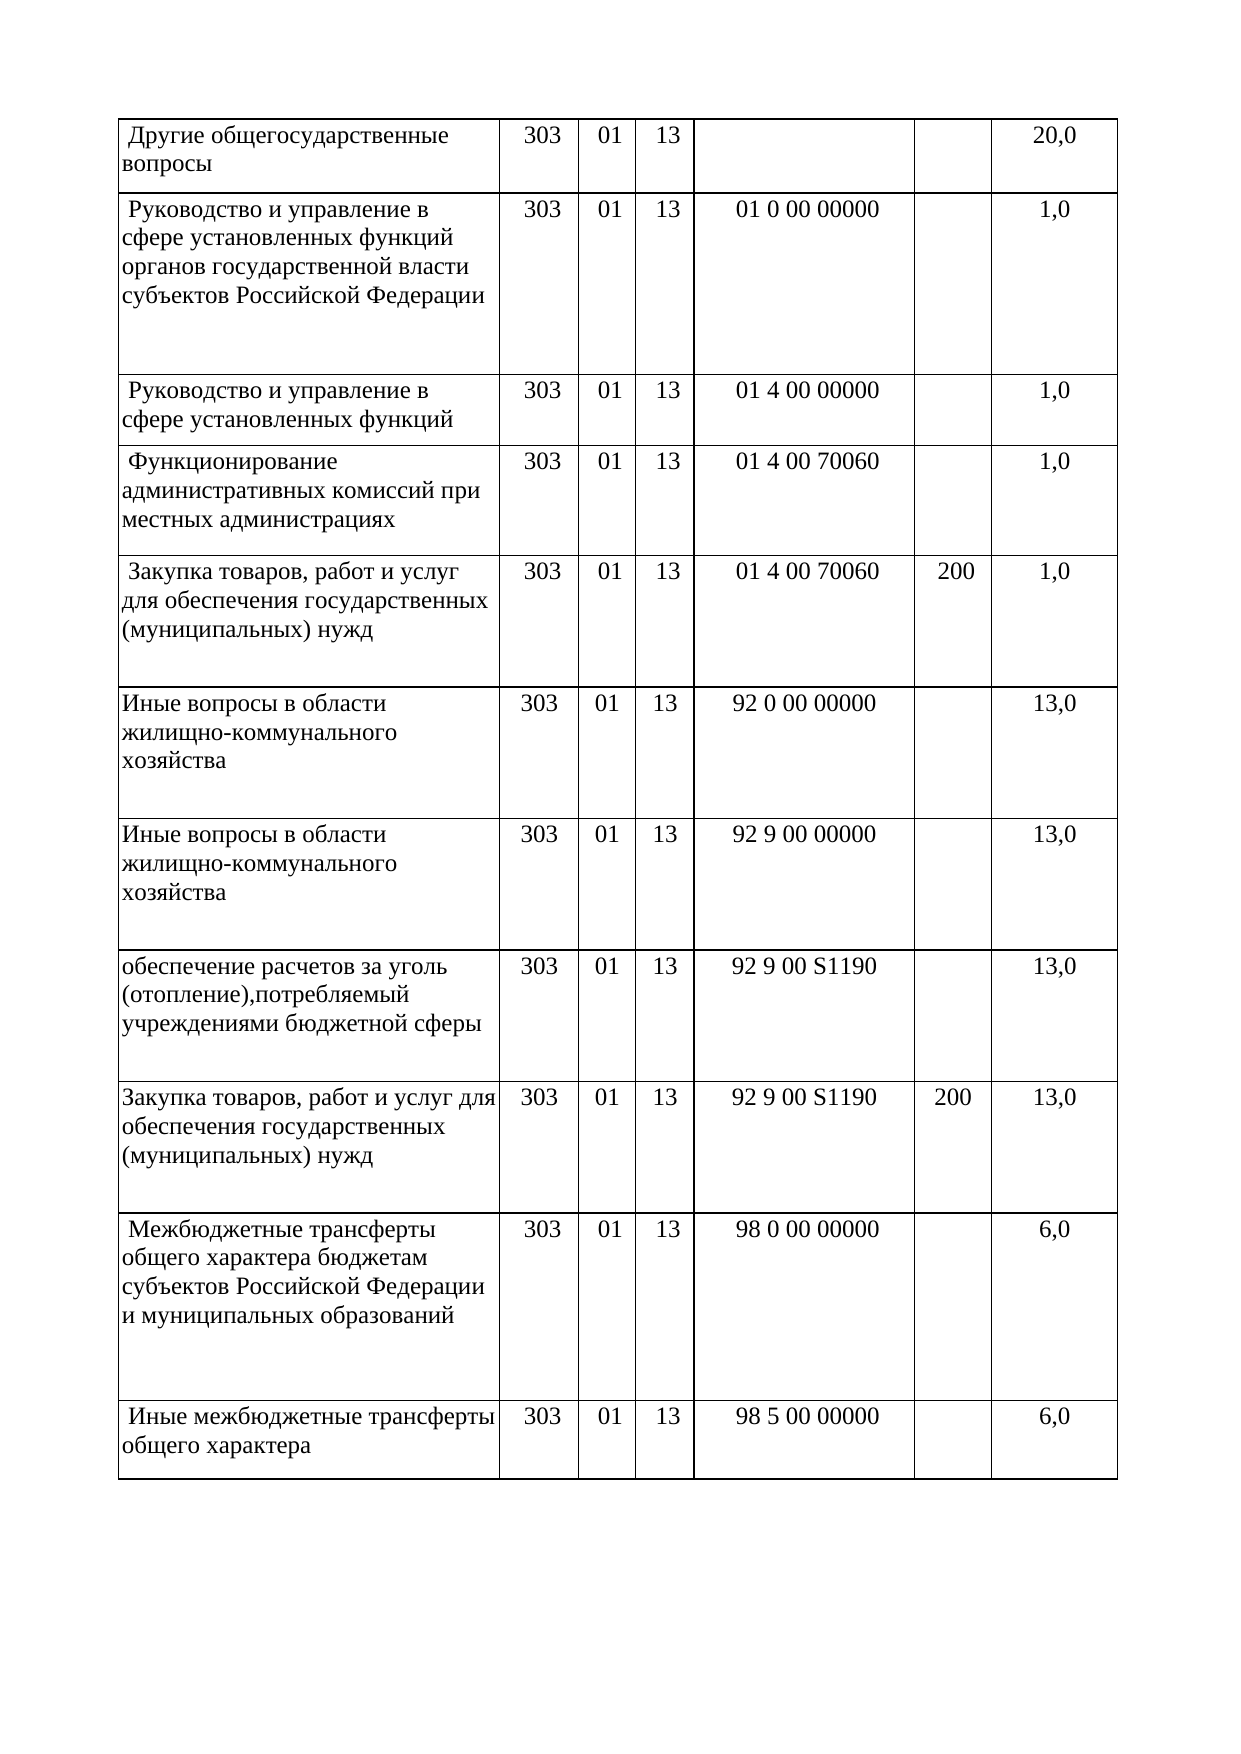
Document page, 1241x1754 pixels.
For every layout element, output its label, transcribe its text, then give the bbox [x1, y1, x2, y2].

table_cell [695, 120, 914, 192]
table_cell Другие общегосударственные вопросы [119, 120, 499, 192]
table_cell 01 [579, 688, 635, 818]
table_cell 303 [500, 819, 578, 949]
table_cell 200 [915, 1082, 991, 1212]
table_cell 13 [636, 446, 693, 555]
table_cell 13,0 [992, 819, 1117, 949]
table_cell 13 [636, 1082, 693, 1212]
table_cell 6,0 [992, 1214, 1117, 1399]
table_cell [915, 375, 991, 444]
table_cell [915, 819, 991, 949]
table_cell Функционирование административных комиссий при местных администрациях [119, 446, 499, 555]
table_cell 13,0 [992, 1082, 1117, 1212]
table_cell [915, 120, 991, 192]
table_cell 1,0 [992, 375, 1117, 444]
table_cell 92 9 00 S1190 [695, 1082, 914, 1212]
table_cell [915, 951, 991, 1081]
table_cell 13,0 [992, 951, 1117, 1081]
table_cell 1,0 [992, 556, 1117, 686]
table_cell 01 4 00 00000 [695, 375, 914, 444]
table_cell 303 [500, 194, 578, 373]
table_cell [915, 194, 991, 373]
table_cell 98 0 00 00000 [695, 1214, 914, 1399]
table_cell 01 [579, 1082, 635, 1212]
table_cell 303 [500, 556, 578, 686]
table_cell 13 [636, 375, 693, 444]
table_cell 13,0 [992, 688, 1117, 818]
table_cell 01 [579, 1401, 635, 1478]
table_cell [915, 1401, 991, 1478]
table_cell 200 [915, 556, 991, 686]
table_cell 01 [579, 819, 635, 949]
table_cell 13 [636, 194, 693, 373]
table_cell 13 [636, 120, 693, 192]
table_cell Межбюджетные трансферты общего характера бюджетам субъектов Российской Федерации и муниципальных образований [119, 1214, 499, 1399]
table_cell 303 [500, 1214, 578, 1399]
table_cell 303 [500, 375, 578, 444]
table_cell 13 [636, 819, 693, 949]
table_cell 13 [636, 1214, 693, 1399]
table_cell 1,0 [992, 194, 1117, 373]
table_cell 01 [579, 556, 635, 686]
table_cell 01 4 00 70060 [695, 446, 914, 555]
table_cell 01 [579, 194, 635, 373]
table_cell [915, 446, 991, 555]
table_cell 303 [500, 446, 578, 555]
table_cell 303 [500, 951, 578, 1081]
table_cell Иные вопросы в области жилищно-коммунального хозяйства [119, 819, 499, 949]
table_cell [915, 688, 991, 818]
table_cell 01 4 00 70060 [695, 556, 914, 686]
table_cell 6,0 [992, 1401, 1117, 1478]
table_cell обеспечение расчетов за уголь (отопление),потребляемый учреждениями бюджетной сферы [119, 951, 499, 1081]
table_cell [915, 1214, 991, 1399]
table_cell Иные вопросы в области жилищно-коммунального хозяйства [119, 688, 499, 818]
table_cell 303 [500, 1401, 578, 1478]
table_cell 13 [636, 1401, 693, 1478]
table_cell Руководство и управление в сфере установленных функций органов государственной власти субъектов Российской Федерации [119, 194, 499, 373]
table_cell 98 5 00 00000 [695, 1401, 914, 1478]
table_cell 92 0 00 00000 [695, 688, 914, 818]
table_cell Руководство и управление в сфере установленных функций [119, 375, 499, 444]
table_cell 303 [500, 688, 578, 818]
table_cell 13 [636, 951, 693, 1081]
table_cell Закупка товаров, работ и услуг для обеспечения государственных (муниципальных) нужд [119, 1082, 499, 1212]
table_cell 01 [579, 951, 635, 1081]
table_cell Иные межбюджетные трансферты общего характера [119, 1401, 499, 1478]
table_cell 01 0 00 00000 [695, 194, 914, 373]
table_cell 13 [636, 556, 693, 686]
table_cell 20,0 [992, 120, 1117, 192]
table_cell 303 [500, 120, 578, 192]
table_cell Закупка товаров, работ и услуг для обеспечения государственных (муниципальных) нужд [119, 556, 499, 686]
table_cell 92 9 00 S1190 [695, 951, 914, 1081]
table_cell 01 [579, 375, 635, 444]
table_cell 303 [500, 1082, 578, 1212]
table_cell 13 [636, 688, 693, 818]
table_cell 1,0 [992, 446, 1117, 555]
table_cell 92 9 00 00000 [695, 819, 914, 949]
table_cell 01 [579, 446, 635, 555]
table_cell 01 [579, 1214, 635, 1399]
table_cell 01 [579, 120, 635, 192]
